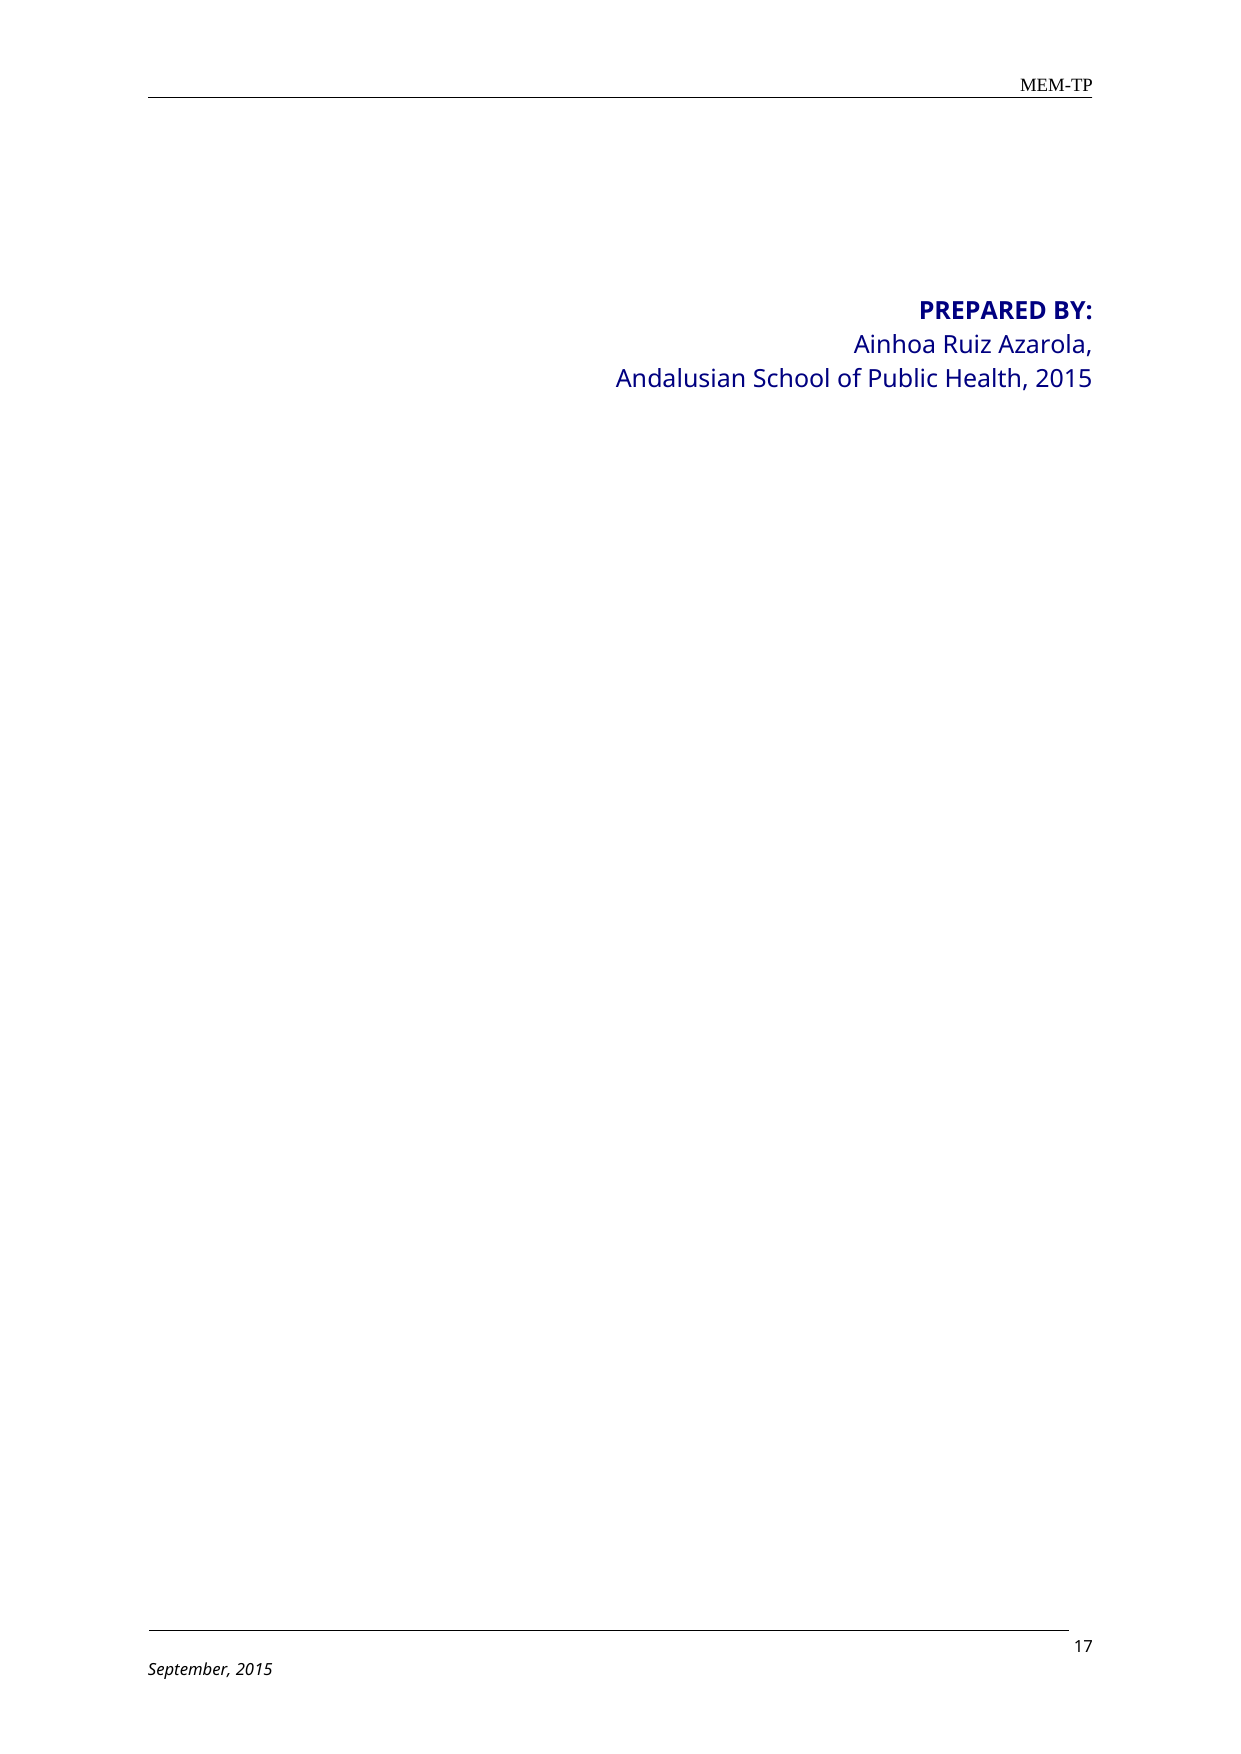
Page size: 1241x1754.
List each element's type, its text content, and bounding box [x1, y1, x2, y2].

text PREPARED BY: [148, 292, 1092, 326]
text Andalusian School of Public Health, 2015 [148, 360, 1092, 394]
text Ainhoa Ruiz Azarola, [148, 326, 1092, 360]
